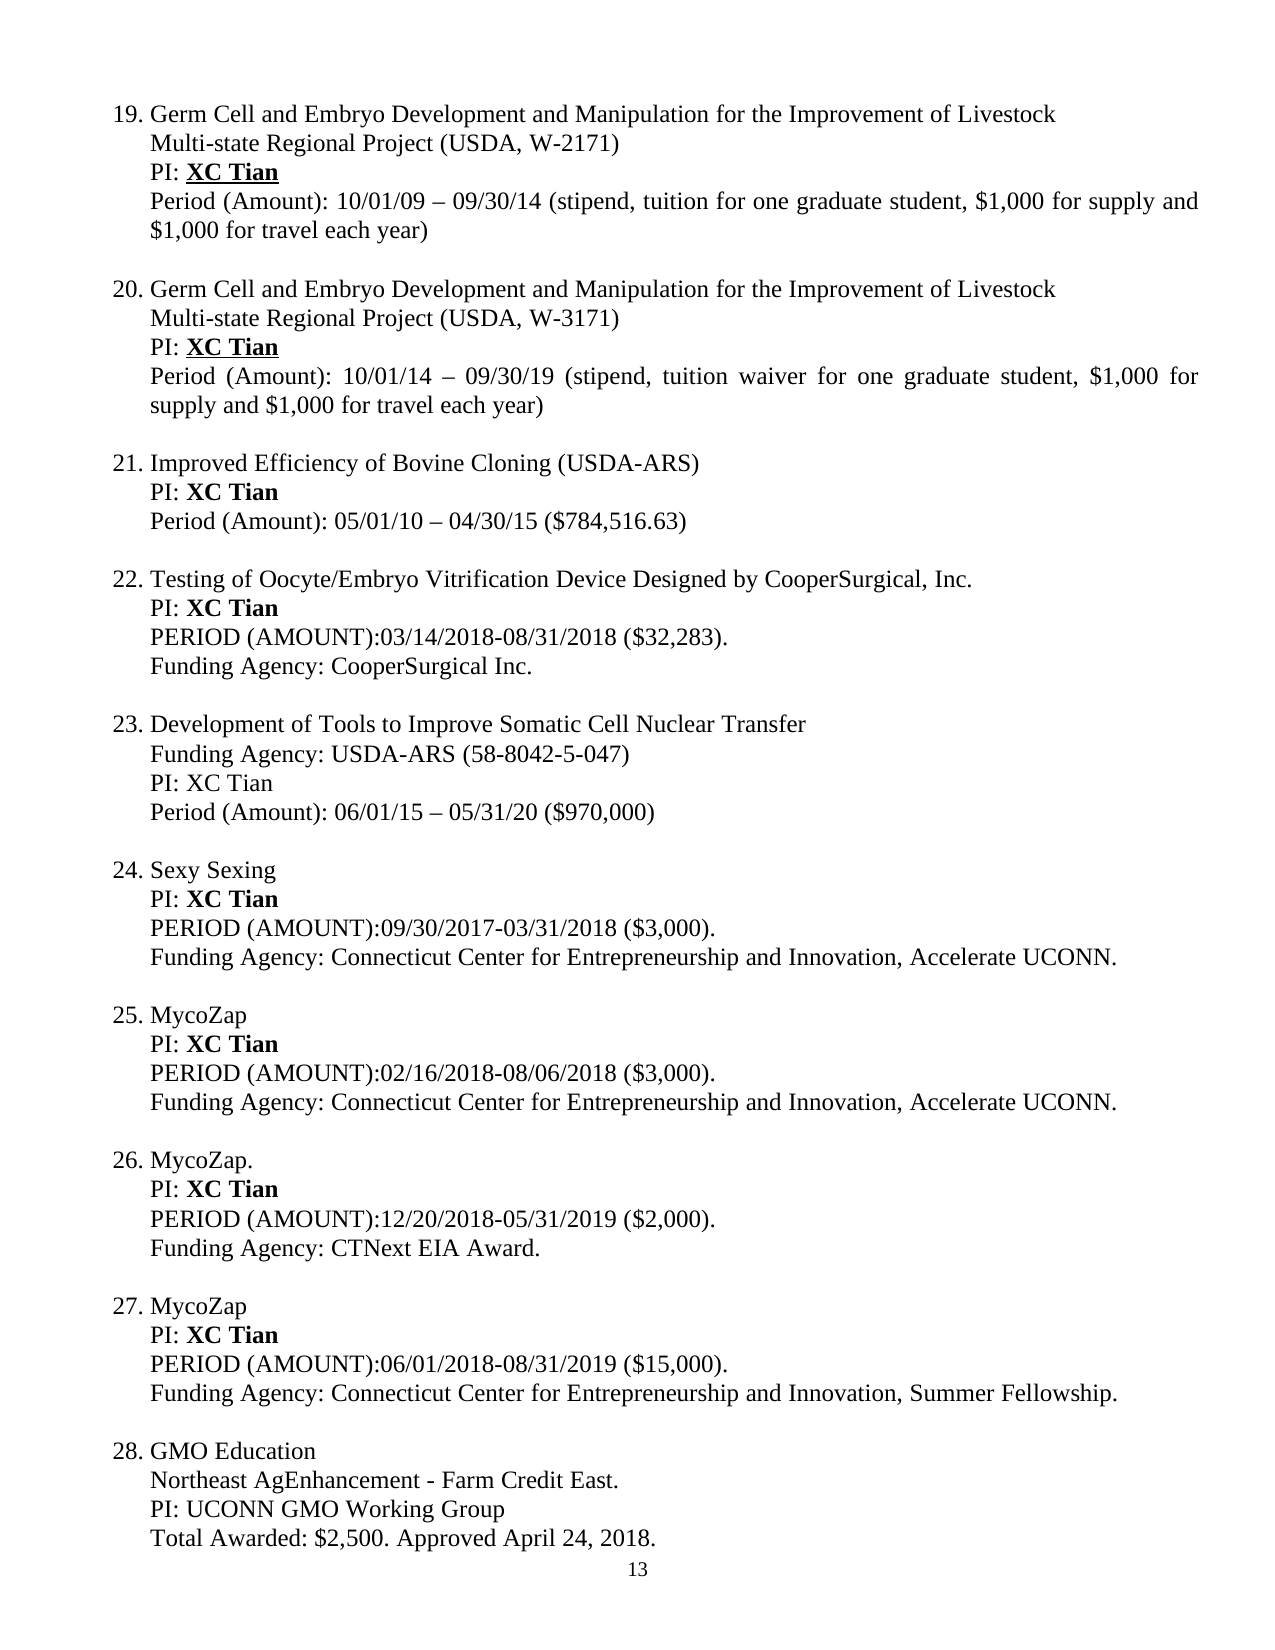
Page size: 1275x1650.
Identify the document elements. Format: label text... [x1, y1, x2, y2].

subtitle Period (Amount):06/01/2018-08/31/2019 ($15,000). [150, 1349, 1200, 1378]
text PI: XC Tian [150, 767, 1200, 797]
subtitle Testing of Oocyte/Embryo Vitrification Device Designed by CooperSurgical, Inc. [112, 564, 1200, 593]
text Northeast AgEnhancement - Farm Credit East. [150, 1465, 1200, 1494]
list Improved Efficiency of Bovine Cloning (USDA-ARS) [112, 448, 1200, 477]
text PI: XC Tian [150, 1174, 1200, 1203]
text PI: XC Tian [150, 477, 1200, 506]
subtitle Funding Agency: Connecticut Center for Entrepreneurship and Innovation, Summer Fellowship. [150, 1378, 1200, 1407]
subtitle Period (Amount):03/14/2018-08/31/2018 ($32,283). [150, 622, 1200, 651]
subtitle Funding Agency: Connecticut Center for Entrepreneurship and Innovation, Accelerate UCONN. [150, 1087, 1200, 1116]
list Development of Tools to Improve Somatic Cell Nuclear Transfer [112, 709, 1200, 738]
text Multi-state Regional Project (USDA, W-3171) [150, 302, 1200, 332]
list GMO Education [112, 1436, 1200, 1465]
subtitle Funding Agency: CooperSurgical Inc. [150, 651, 1200, 680]
text PI: UCONN GMO Working Group [150, 1494, 1200, 1523]
subtitle MycoZap. [112, 1145, 1200, 1174]
subtitle MycoZap [112, 1291, 1200, 1320]
list Germ Cell and Embryo Development and Manipulation for the Improvement of Livestock [112, 273, 1200, 302]
subtitle Period (Amount):12/20/2018-05/31/2019 ($2,000). [150, 1203, 1200, 1232]
text Period (Amount): 05/01/10 – 04/30/15 ($784,516.63) [150, 506, 1200, 535]
subtitle MycoZap [112, 1000, 1200, 1029]
text Funding Agency: USDA-ARS (58-8042-5-047) [150, 738, 1200, 767]
subtitle Funding Agency: CTNext EIA Award. [150, 1232, 1200, 1262]
text PI: XC Tian [150, 884, 1200, 913]
subtitle Period (Amount):02/16/2018-08/06/2018 ($3,000). [150, 1058, 1200, 1087]
text PI: XC Tian [150, 1320, 1200, 1349]
subtitle Period (Amount):09/30/2017-03/31/2018 ($3,000). [150, 913, 381, 942]
text PI: XC Tian [150, 1029, 1200, 1058]
text PI: XC Tian [150, 593, 1200, 622]
text PI: XC Tian [150, 157, 1200, 186]
text Period (Amount): 10/01/09 – 09/30/14 (stipend, tuition for one graduate student, $1,000 for supply and $1,000 for travel each year) [150, 186, 1200, 244]
text PI: XC Tian [150, 332, 1200, 361]
subtitle Period (Amount):09/30/2017-03/31/2018 ($3,000). [617, 913, 1200, 942]
text Total Awarded: $2,500. Approved April 24, 2018. [150, 1523, 1200, 1552]
list Germ Cell and Embryo Development and Manipulation for the Improvement of Livestock [112, 99, 1200, 128]
text Multi-state Regional Project (USDA, W-2171) [150, 128, 1200, 157]
text Period (Amount): 06/01/15 – 05/31/20 ($970,000) [150, 797, 1200, 826]
text Period (Amount): 10/01/14 – 09/30/19 (stipend, tuition waiver for one graduate student, $1,000 for supply and $1,000 for travel each year) [150, 361, 1200, 419]
subtitle Funding Agency: Connecticut Center for Entrepreneurship and Innovation, Accelerate UCONN. [150, 942, 1200, 971]
subtitle Sexy Sexing [112, 855, 1200, 884]
